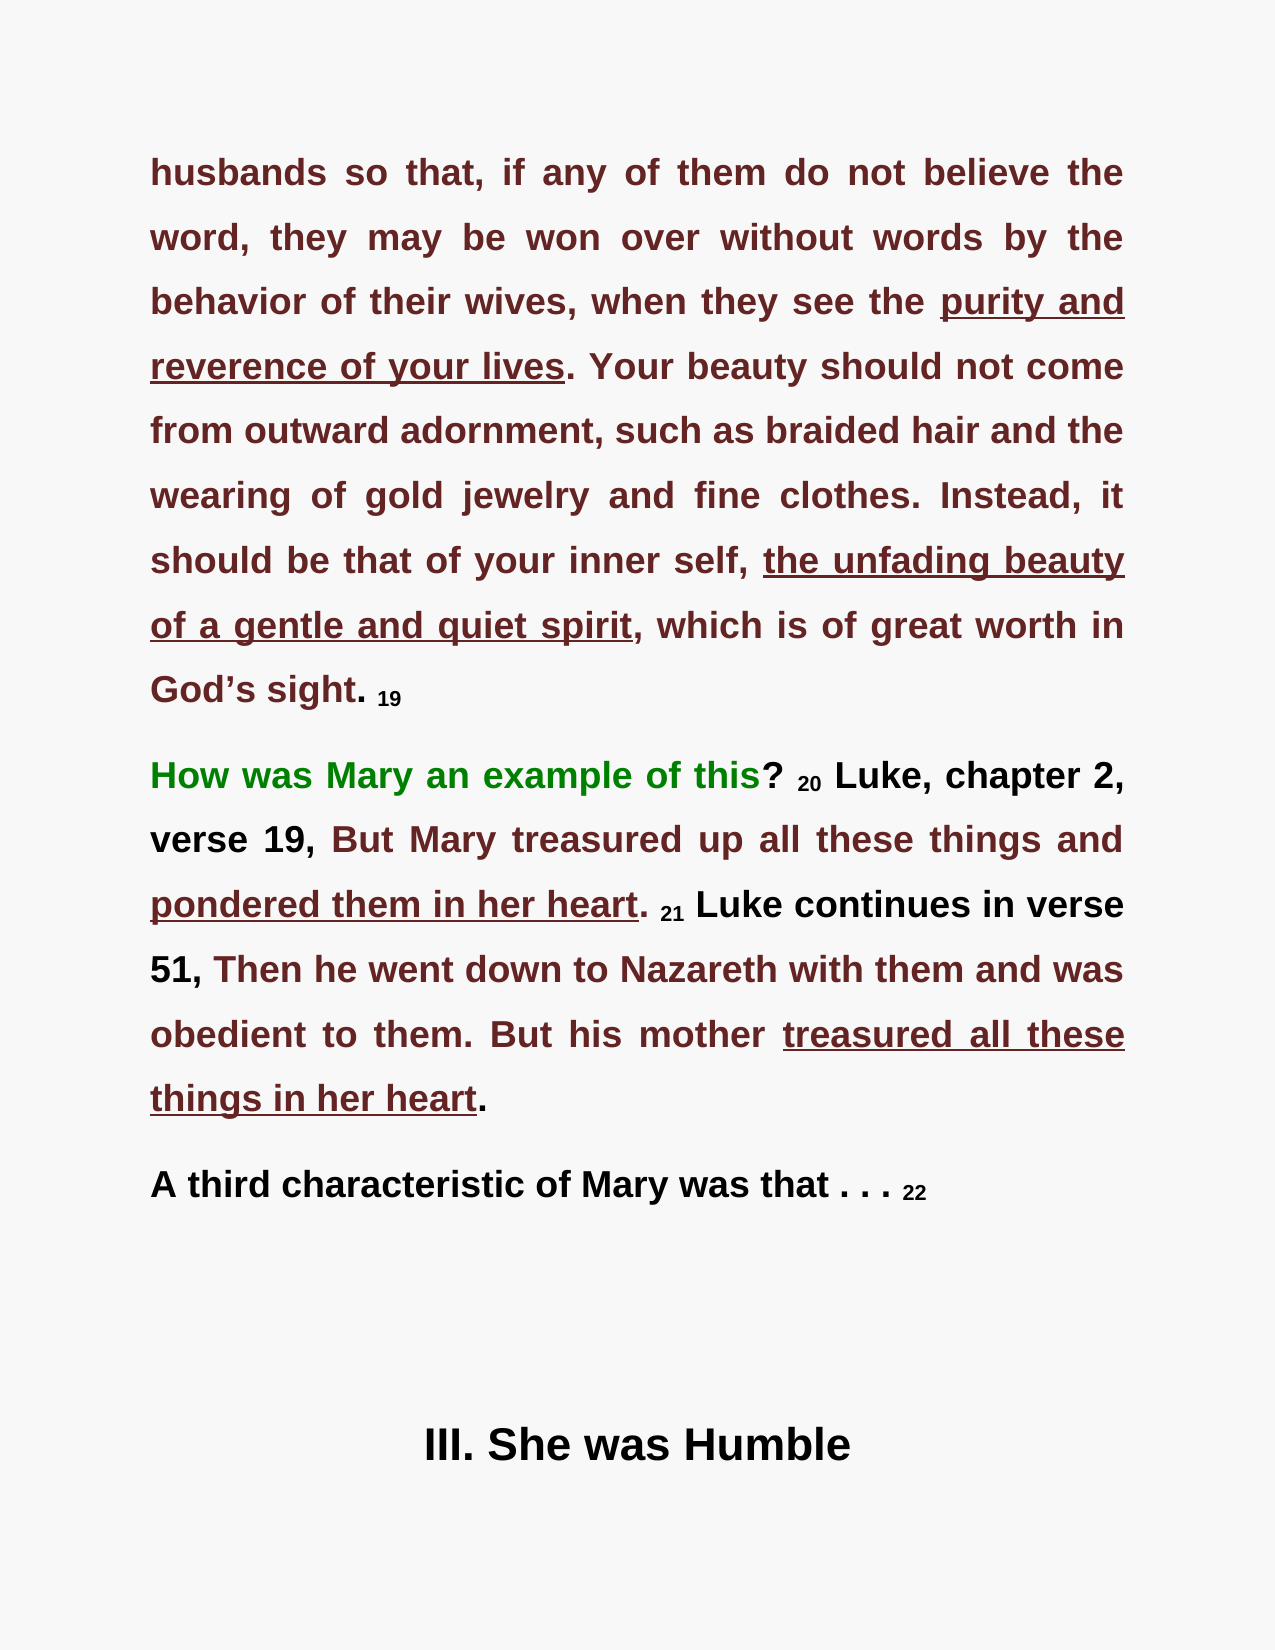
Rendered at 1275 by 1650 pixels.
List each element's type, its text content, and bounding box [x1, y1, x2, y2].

text III. She was Humble [150, 1418, 1125, 1471]
text A third characteristic of Mary was that . . . 22 [150, 1162, 1125, 1205]
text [150, 150, 1125, 711]
text How was Mary an example of this? 20 Luke, chapter 2, verse 19, But Mary treasured up all these things and pondered them in her heart. 21 Luke continues in verse 51, Then he went down to Nazareth with them and was obedient to them. But his mother treasured all these things in her heart. [150, 753, 1125, 1119]
